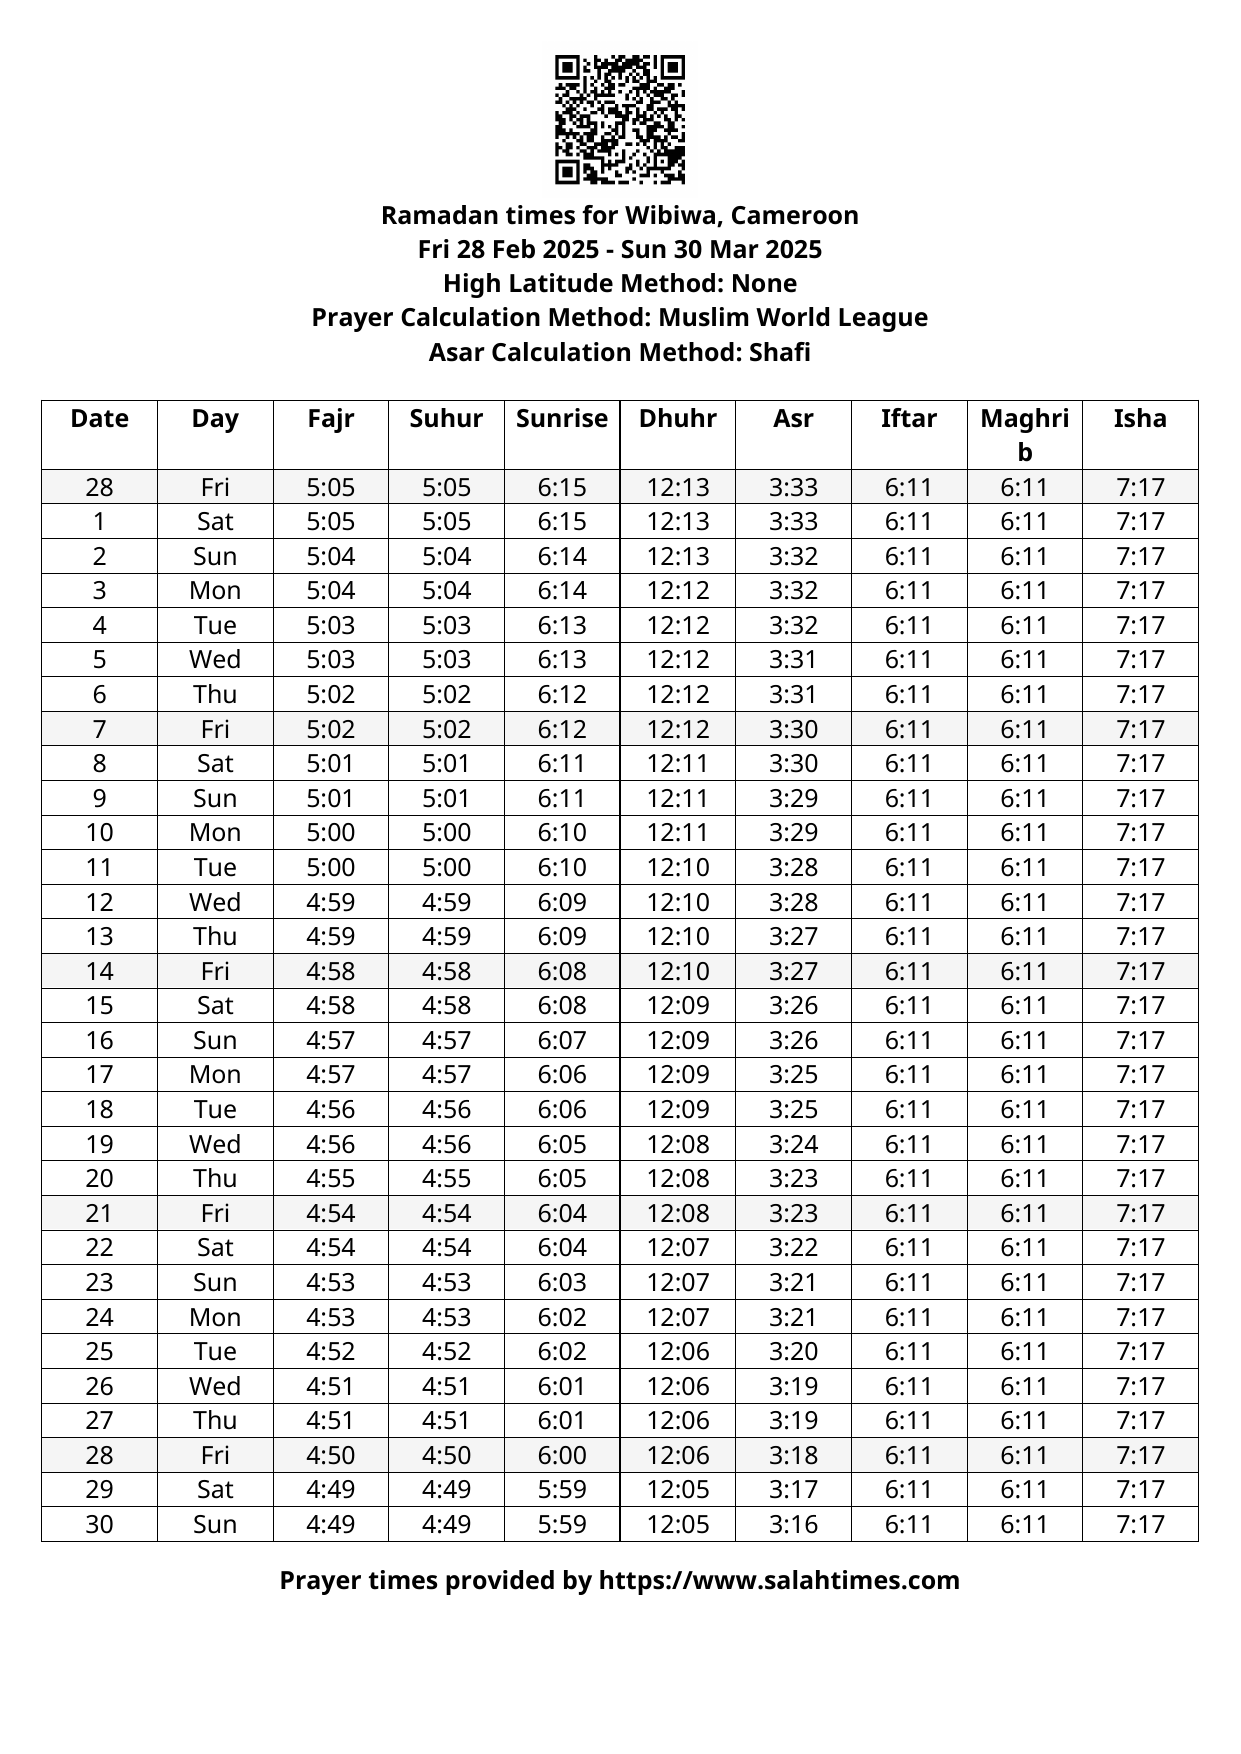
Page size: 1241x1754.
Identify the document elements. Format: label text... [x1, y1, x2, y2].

table_cell 6:00 [505, 1438, 619, 1472]
text Fri 28 Feb 2025 - Sun 30 Mar 2025 [42, 232, 1198, 266]
table_cell 6:11 [852, 1438, 967, 1472]
table_cell 12:12 [621, 677, 735, 711]
table_cell 25 [42, 1334, 157, 1368]
table_cell 3:21 [736, 1265, 851, 1299]
table_cell 4:50 [274, 1438, 388, 1472]
table_cell 3:25 [736, 1092, 851, 1126]
table_cell 12:06 [621, 1334, 735, 1368]
table_cell Mon [158, 1300, 273, 1333]
table_cell Sun [158, 1023, 273, 1057]
table_cell 3:19 [736, 1404, 851, 1437]
table_cell 6:11 [852, 1127, 967, 1160]
table_cell 5:04 [274, 539, 388, 572]
table_cell 6:11 [968, 1058, 1082, 1091]
table_cell 5:05 [274, 504, 388, 538]
table_cell 6:15 [505, 470, 619, 503]
table_cell 5:59 [505, 1507, 619, 1541]
table_cell 6:11 [968, 746, 1082, 780]
table_cell 12:08 [621, 1127, 735, 1160]
table_cell 3:27 [736, 919, 851, 953]
table_cell 6:11 [968, 1023, 1082, 1057]
table_cell 29 [42, 1473, 157, 1506]
table_cell 4:57 [389, 1023, 504, 1057]
table_cell 12 [42, 885, 157, 918]
table_cell 4:56 [389, 1092, 504, 1126]
table_cell Fri [158, 1438, 273, 1472]
table_cell 6:05 [505, 1161, 619, 1195]
table_cell 6:08 [505, 989, 619, 1022]
table_cell 6:11 [968, 1404, 1082, 1437]
table_cell Mon [158, 816, 273, 849]
table_cell 5:03 [389, 608, 504, 642]
table_cell 5:05 [389, 470, 504, 503]
table_cell 5:02 [274, 677, 388, 711]
table_cell 3:28 [736, 885, 851, 918]
table_cell 7:17 [1083, 1196, 1198, 1229]
table_cell 27 [42, 1404, 157, 1437]
table_cell Tue [158, 608, 273, 642]
table_cell 13 [42, 919, 157, 953]
table_cell 6:12 [505, 677, 619, 711]
table_cell 4:53 [389, 1300, 504, 1333]
table_cell 3:18 [736, 1438, 851, 1472]
table_cell 5:04 [274, 574, 388, 607]
table_cell 30 [42, 1507, 157, 1541]
table_cell 4:59 [389, 919, 504, 953]
table_cell 4:59 [274, 885, 388, 918]
table_cell Mon [158, 1058, 273, 1091]
table_cell 4:51 [389, 1404, 504, 1437]
table_cell 7:17 [1083, 954, 1198, 987]
table_cell 4:54 [274, 1196, 388, 1229]
table_cell 6:11 [968, 1369, 1082, 1402]
table_cell 6:11 [968, 1265, 1082, 1299]
table_cell 6:02 [505, 1334, 619, 1368]
table_cell 3:31 [736, 643, 851, 676]
table_cell 5:00 [274, 816, 388, 849]
table_cell 6:11 [505, 746, 619, 780]
table_cell 3:33 [736, 504, 851, 538]
table_cell 6:11 [852, 1265, 967, 1299]
table_cell 1 [42, 504, 157, 538]
table_cell 7:17 [1083, 1058, 1198, 1091]
table_cell 12:08 [621, 1161, 735, 1195]
table_cell 4:53 [274, 1265, 388, 1299]
table_cell 6:11 [968, 1473, 1082, 1506]
table_cell 5:02 [389, 712, 504, 745]
table_cell 3:29 [736, 816, 851, 849]
table_cell 3:31 [736, 677, 851, 711]
table_cell 7:17 [1083, 1334, 1198, 1368]
table_cell 4:52 [274, 1334, 388, 1368]
table_cell 3:32 [736, 608, 851, 642]
table_cell 3:30 [736, 746, 851, 780]
table_cell 5:59 [505, 1473, 619, 1506]
table_cell 7:17 [1083, 919, 1198, 953]
table_cell Fri [158, 712, 273, 745]
table_cell Wed [158, 643, 273, 676]
table_cell 4:50 [389, 1438, 504, 1472]
table_cell 7:17 [1083, 746, 1198, 780]
table_cell 12:11 [621, 746, 735, 780]
table_cell 3:22 [736, 1231, 851, 1264]
table_cell 6:12 [505, 712, 619, 745]
table_cell 4:51 [274, 1404, 388, 1437]
table_cell Sun [158, 1507, 273, 1541]
table_cell 5 [42, 643, 157, 676]
table_cell 6:11 [852, 919, 967, 953]
table_cell 4:58 [274, 989, 388, 1022]
table_cell 5:03 [274, 643, 388, 676]
table_cell 6:11 [852, 1334, 967, 1368]
table_cell 6:11 [968, 1300, 1082, 1333]
table_cell 4:57 [274, 1058, 388, 1091]
table_cell 3:25 [736, 1058, 851, 1091]
table_cell 6:11 [968, 781, 1082, 814]
table_cell 7:17 [1083, 1507, 1198, 1541]
table_cell 6:11 [968, 1334, 1082, 1368]
table_cell 6:11 [968, 1127, 1082, 1160]
table_cell 6:13 [505, 608, 619, 642]
table_cell Wed [158, 1127, 273, 1160]
table_cell 6:11 [852, 1473, 967, 1506]
table_cell 3:32 [736, 574, 851, 607]
table_cell 12:12 [621, 643, 735, 676]
table_cell 6:11 [852, 1058, 967, 1091]
table_cell 10 [42, 816, 157, 849]
table_cell 7:17 [1083, 1300, 1198, 1333]
table_cell 6:11 [968, 989, 1082, 1022]
table_cell 6:11 [852, 885, 967, 918]
table_header Fajr [274, 401, 388, 469]
table_cell 4:56 [389, 1127, 504, 1160]
table_cell 12:05 [621, 1507, 735, 1541]
table_cell 6:11 [968, 816, 1082, 849]
table_cell 3:23 [736, 1196, 851, 1229]
table_header Day [158, 401, 273, 469]
table_cell Wed [158, 885, 273, 918]
table_header Suhur [389, 401, 504, 469]
table_cell Fri [158, 470, 273, 503]
table_cell 6:11 [852, 539, 967, 572]
table_cell 3:26 [736, 1023, 851, 1057]
table_header Dhuhr [621, 401, 735, 469]
table_cell 6:09 [505, 885, 619, 918]
table_header Date [42, 401, 157, 469]
table_cell 12:07 [621, 1265, 735, 1299]
table_cell 19 [42, 1127, 157, 1160]
table_cell 4:49 [274, 1507, 388, 1541]
table_cell 4:49 [389, 1473, 504, 1506]
table_cell 7:17 [1083, 677, 1198, 711]
table_cell 6:11 [968, 1438, 1082, 1472]
table_cell 6:11 [852, 1404, 967, 1437]
table_cell 4:57 [274, 1023, 388, 1057]
table_cell 6:05 [505, 1127, 619, 1160]
table_cell 7:17 [1083, 1265, 1198, 1299]
table_cell 12:13 [621, 470, 735, 503]
table_cell Fri [158, 1196, 273, 1229]
table_cell 12:10 [621, 850, 735, 884]
table_cell 4:58 [389, 954, 504, 987]
table_cell 6:01 [505, 1404, 619, 1437]
table_cell 28 [42, 470, 157, 503]
table_cell 14 [42, 954, 157, 987]
table_cell 6:11 [852, 954, 967, 987]
table_cell 7:17 [1083, 781, 1198, 814]
table_cell Sat [158, 989, 273, 1022]
table_cell Thu [158, 677, 273, 711]
table_cell 4:52 [389, 1334, 504, 1368]
table_cell 5:00 [389, 850, 504, 884]
table_cell 6:06 [505, 1092, 619, 1126]
text Prayer Calculation Method: Muslim World League [42, 300, 1198, 334]
table_cell 7:17 [1083, 1473, 1198, 1506]
table_cell 3:20 [736, 1334, 851, 1368]
table_cell 4:54 [274, 1231, 388, 1264]
table_cell 4:57 [389, 1058, 504, 1091]
table_cell Tue [158, 1334, 273, 1368]
table_cell 12:06 [621, 1369, 735, 1402]
table_cell 6:11 [968, 1231, 1082, 1264]
table_cell 6:01 [505, 1369, 619, 1402]
table_cell 12:10 [621, 954, 735, 987]
text Asar Calculation Method: Shafi [42, 334, 1198, 368]
table_cell 3:24 [736, 1127, 851, 1160]
table_cell 12:06 [621, 1438, 735, 1472]
table_cell 6:11 [968, 885, 1082, 918]
table_cell 3:23 [736, 1161, 851, 1195]
table_cell 2 [42, 539, 157, 572]
table_cell 6:11 [852, 712, 967, 745]
table_cell 17 [42, 1058, 157, 1091]
table_cell 12:13 [621, 504, 735, 538]
table_cell 5:01 [274, 781, 388, 814]
table_cell 12:09 [621, 1023, 735, 1057]
table_cell 7:17 [1083, 1092, 1198, 1126]
table_cell 12:13 [621, 539, 735, 572]
table_cell 7:17 [1083, 504, 1198, 538]
table_cell 4:53 [274, 1300, 388, 1333]
table_cell 12:07 [621, 1300, 735, 1333]
table_cell 6:11 [968, 539, 1082, 572]
table_cell 16 [42, 1023, 157, 1057]
table_cell 7:17 [1083, 643, 1198, 676]
table_cell 3:21 [736, 1300, 851, 1333]
table_cell 4:59 [389, 885, 504, 918]
table_cell 6:11 [968, 643, 1082, 676]
table_cell 4:58 [389, 989, 504, 1022]
table_cell 6:13 [505, 643, 619, 676]
table_cell 12:09 [621, 1092, 735, 1126]
table_cell 7:17 [1083, 1161, 1198, 1195]
table_cell Sat [158, 504, 273, 538]
table_cell 6:11 [852, 746, 967, 780]
table_cell Sun [158, 781, 273, 814]
table_cell 6:08 [505, 954, 619, 987]
table_cell 6:11 [968, 470, 1082, 503]
table_cell 6:11 [852, 1369, 967, 1402]
table_header Sunrise [505, 401, 619, 469]
table_cell 22 [42, 1231, 157, 1264]
text Prayer times provided by https://www.salahtimes.com [42, 1563, 1198, 1597]
table_cell 4:55 [389, 1161, 504, 1195]
table_cell 6:11 [852, 643, 967, 676]
table_cell 4:58 [274, 954, 388, 987]
table_cell Mon [158, 574, 273, 607]
table_cell 12:11 [621, 781, 735, 814]
table_cell Tue [158, 850, 273, 884]
text Ramadan times for Wibiwa, Cameroon [42, 198, 1198, 232]
table_header Asr [736, 401, 851, 469]
table_cell 6:03 [505, 1265, 619, 1299]
table_cell 12:06 [621, 1404, 735, 1437]
table_cell 3:17 [736, 1473, 851, 1506]
table_cell 11 [42, 850, 157, 884]
table_cell 6:11 [852, 608, 967, 642]
table_cell 6:11 [968, 954, 1082, 987]
table_cell 4:49 [389, 1507, 504, 1541]
table_cell 6:14 [505, 539, 619, 572]
table_cell 6:11 [852, 470, 967, 503]
table_cell 12:12 [621, 574, 735, 607]
picture [542, 41, 699, 198]
table_cell 7:17 [1083, 712, 1198, 745]
table_cell Sat [158, 746, 273, 780]
table_cell 15 [42, 989, 157, 1022]
table_header Iftar [852, 401, 967, 469]
table_cell 5:01 [389, 781, 504, 814]
table_cell 5:00 [274, 850, 388, 884]
table_cell Sat [158, 1231, 273, 1264]
table_cell 7:17 [1083, 816, 1198, 849]
table_cell 3:33 [736, 470, 851, 503]
table_cell 8 [42, 746, 157, 780]
table_cell 3:28 [736, 850, 851, 884]
table_cell 6:11 [852, 1092, 967, 1126]
table_cell Sun [158, 1265, 273, 1299]
table_cell 6:06 [505, 1058, 619, 1091]
table_cell 5:03 [389, 643, 504, 676]
table_cell 6:11 [852, 574, 967, 607]
table_cell 5:04 [389, 574, 504, 607]
table_cell Wed [158, 1369, 273, 1402]
table_cell 7:17 [1083, 1023, 1198, 1057]
table_cell 6:04 [505, 1231, 619, 1264]
table_cell 6:11 [968, 574, 1082, 607]
table_cell 3:30 [736, 712, 851, 745]
table_cell 6:14 [505, 574, 619, 607]
table_cell 6:11 [968, 1161, 1082, 1195]
table_cell 18 [42, 1092, 157, 1126]
table_cell 4:56 [274, 1092, 388, 1126]
table_cell 6:11 [852, 781, 967, 814]
table_cell 6:11 [505, 781, 619, 814]
table_cell 6:11 [852, 1231, 967, 1264]
table_cell 7 [42, 712, 157, 745]
table_cell 20 [42, 1161, 157, 1195]
table_cell 6:11 [968, 608, 1082, 642]
table_cell Thu [158, 1404, 273, 1437]
table_cell 6:15 [505, 504, 619, 538]
table_cell 6:04 [505, 1196, 619, 1229]
table_cell 5:00 [389, 816, 504, 849]
table_cell 24 [42, 1300, 157, 1333]
table_cell 7:17 [1083, 1404, 1198, 1437]
table_cell 6:11 [968, 677, 1082, 711]
table_cell 6 [42, 677, 157, 711]
table_header Isha [1083, 401, 1198, 469]
table_cell 7:17 [1083, 989, 1198, 1022]
table_cell 7:17 [1083, 608, 1198, 642]
table_cell 7:17 [1083, 539, 1198, 572]
table_cell 12:05 [621, 1473, 735, 1506]
table_cell 6:11 [852, 850, 967, 884]
table_cell 28 [42, 1438, 157, 1472]
table_cell 6:07 [505, 1023, 619, 1057]
table_cell 6:11 [968, 1507, 1082, 1541]
table_cell 6:11 [852, 1161, 967, 1195]
table_cell 3 [42, 574, 157, 607]
table_cell 5:05 [389, 504, 504, 538]
table_cell 12:09 [621, 989, 735, 1022]
table_cell 7:17 [1083, 470, 1198, 503]
table_cell 6:11 [852, 504, 967, 538]
table_cell 6:02 [505, 1300, 619, 1333]
table_cell 6:11 [968, 1092, 1082, 1126]
table_cell 4:51 [274, 1369, 388, 1402]
table_cell 6:11 [852, 1023, 967, 1057]
table_cell 4:53 [389, 1265, 504, 1299]
table_cell 6:11 [852, 816, 967, 849]
table_cell 5:04 [389, 539, 504, 572]
table_cell Thu [158, 919, 273, 953]
text High Latitude Method: None [42, 266, 1198, 300]
table_cell 3:29 [736, 781, 851, 814]
table_cell 12:12 [621, 712, 735, 745]
table_cell 4:49 [274, 1473, 388, 1506]
table_cell 5:01 [389, 746, 504, 780]
table_cell 12:09 [621, 1058, 735, 1091]
table_cell 23 [42, 1265, 157, 1299]
table_cell 6:11 [968, 504, 1082, 538]
table_cell 3:19 [736, 1369, 851, 1402]
table_cell 7:17 [1083, 1127, 1198, 1160]
table_cell 6:10 [505, 816, 619, 849]
table_cell 6:11 [968, 712, 1082, 745]
table_cell 6:11 [852, 677, 967, 711]
table_cell 5:05 [274, 470, 388, 503]
table_cell 5:02 [274, 712, 388, 745]
table_cell 26 [42, 1369, 157, 1402]
table_cell 4:55 [274, 1161, 388, 1195]
table_cell 6:11 [968, 850, 1082, 884]
table_cell 7:17 [1083, 850, 1198, 884]
table_cell 3:26 [736, 989, 851, 1022]
table_cell 4:59 [274, 919, 388, 953]
table_cell 6:11 [852, 1300, 967, 1333]
table_cell 6:11 [852, 1507, 967, 1541]
table_cell Fri [158, 954, 273, 987]
table_cell 12:11 [621, 816, 735, 849]
table_header Maghrib [968, 401, 1082, 469]
table_cell 4:54 [389, 1231, 504, 1264]
table_cell 7:17 [1083, 574, 1198, 607]
table_cell 12:10 [621, 919, 735, 953]
table_cell 6:11 [968, 1196, 1082, 1229]
table_cell 4:56 [274, 1127, 388, 1160]
table_cell 12:12 [621, 608, 735, 642]
table_cell 3:27 [736, 954, 851, 987]
table_cell 21 [42, 1196, 157, 1229]
table_cell 12:08 [621, 1196, 735, 1229]
table_cell 6:11 [852, 989, 967, 1022]
table_cell Thu [158, 1161, 273, 1195]
table_cell 6:11 [968, 919, 1082, 953]
table_cell 7:17 [1083, 1369, 1198, 1402]
table_cell 12:07 [621, 1231, 735, 1264]
table_cell Sun [158, 539, 273, 572]
table_cell 5:03 [274, 608, 388, 642]
table_cell 6:10 [505, 850, 619, 884]
table_cell 4:51 [389, 1369, 504, 1402]
table_cell 7:17 [1083, 1438, 1198, 1472]
table_cell 3:32 [736, 539, 851, 572]
table_cell 7:17 [1083, 885, 1198, 918]
table_cell 6:11 [852, 1196, 967, 1229]
table_cell 5:02 [389, 677, 504, 711]
table_cell 5:01 [274, 746, 388, 780]
table_cell 6:09 [505, 919, 619, 953]
table_cell 4 [42, 608, 157, 642]
table_cell 12:10 [621, 885, 735, 918]
table_cell 3:16 [736, 1507, 851, 1541]
table_cell Tue [158, 1092, 273, 1126]
table_cell 9 [42, 781, 157, 814]
table_cell Sat [158, 1473, 273, 1506]
table_cell 4:54 [389, 1196, 504, 1229]
table_cell 7:17 [1083, 1231, 1198, 1264]
